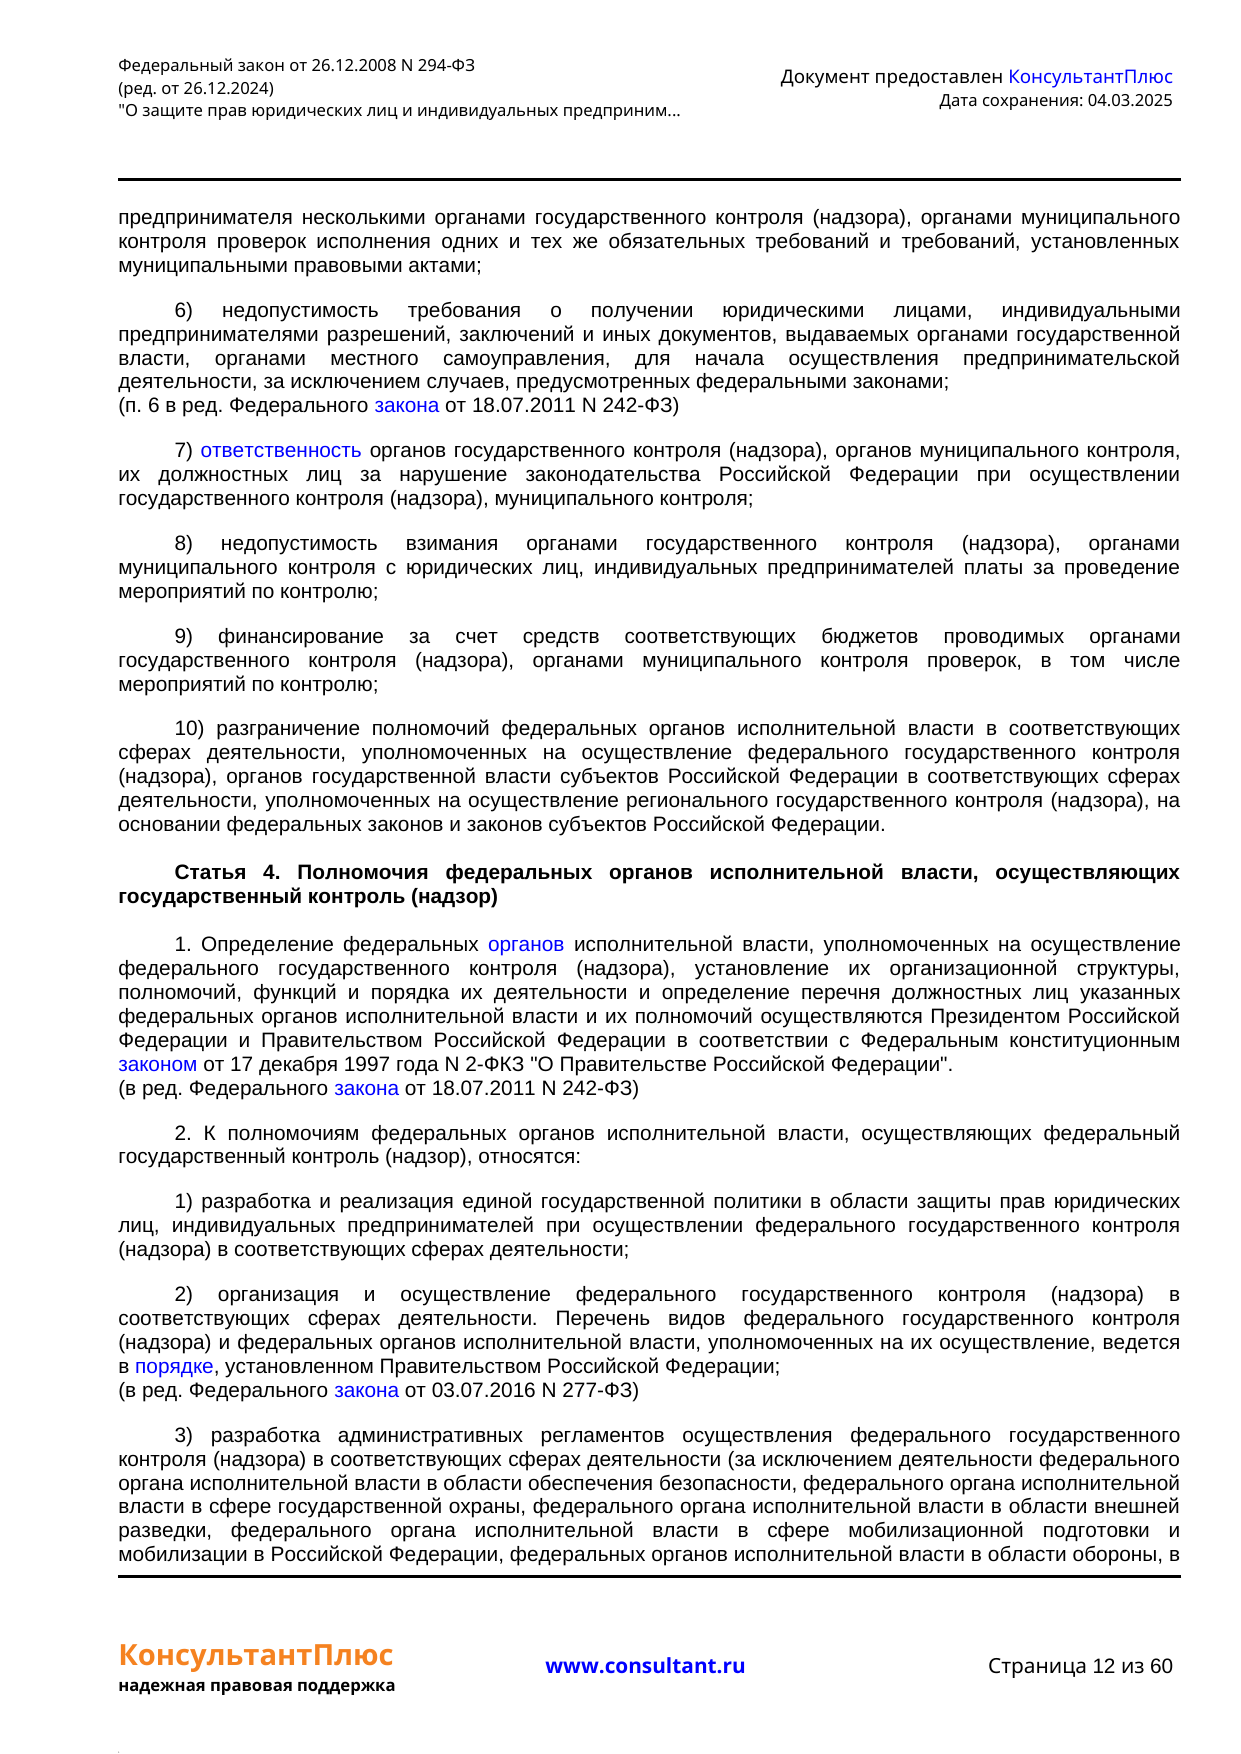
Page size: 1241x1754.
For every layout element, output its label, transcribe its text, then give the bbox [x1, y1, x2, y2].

text 2. К полномочиям федеральных органов исполнительной власти, осуществляющих федеральный государственный контроль (надзор), относятся: [118, 1120, 1181, 1168]
text (в ред. Федерального закона от 03.07.2016 N 277-ФЗ) [118, 1378, 1181, 1402]
text 6) недопустимость требования о получении юридическими лицами, индивидуальными предпринимателями разрешений, заключений и иных документов, выдаваемых органами государственной власти, органами местного самоуправления, для начала осуществления предпринимательской деятельности, за исключением случаев, предусмотренных федеральными законами; [118, 297, 1181, 393]
text 9) финансирование за счет средств соответствующих бюджетов проводимых органами государственного контроля (надзора), органами муниципального контроля проверок, в том числе мероприятий по контролю; [118, 623, 1181, 695]
text 8) недопустимость взимания органами государственного контроля (надзора), органами муниципального контроля с юридических лиц, индивидуальных предпринимателей платы за проведение мероприятий по контролю; [118, 531, 1181, 603]
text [118, 205, 1181, 277]
text (п. 6 в ред. Федерального закона от 18.07.2011 N 242-ФЗ) [118, 393, 1181, 417]
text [118, 1422, 1181, 1566]
text 1. Определение федеральных органов исполнительной власти, уполномоченных на осуществление федерального государственного контроля (надзора), установление их организационной структуры, полномочий, функций и порядка их деятельности и определение перечня должностных лиц указанных федеральных органов исполнительной власти и их полномочий осуществляются Президентом Российской Федерации и Правительством Российской Федерации в соответствии с Федеральным конституционным законом от 17 декабря 1997 года N 2-ФКЗ "О Правительстве Российской Федерации". [118, 932, 1181, 1076]
text 7) ответственность органов государственного контроля (надзора), органов муниципального контроля, их должностных лиц за нарушение законодательства Российской Федерации при осуществлении государственного контроля (надзора), муниципального контроля; [118, 438, 1181, 510]
text 2) организация и осуществление федерального государственного контроля (надзора) в соответствующих сферах деятельности. Перечень видов федерального государственного контроля (надзора) и федеральных органов исполнительной власти, уполномоченных на их осуществление, ведется в порядке, установленном Правительством Российской Федерации; [118, 1282, 1181, 1378]
text 1) разработка и реализация единой государственной политики в области защиты прав юридических лиц, индивидуальных предпринимателей при осуществлении федерального государственного контроля (надзора) в соответствующих сферах деятельности; [118, 1189, 1181, 1261]
text (в ред. Федерального закона от 18.07.2011 N 242-ФЗ) [118, 1076, 1181, 1099]
title Статья 4. Полномочия федеральных органов исполнительной власти, осуществляющих государственный контроль (надзор) [118, 860, 1181, 908]
text 10) разграничение полномочий федеральных органов исполнительной власти в соответствующих сферах деятельности, уполномоченных на осуществление федерального государственного контроля (надзора), органов государственной власти субъектов Российской Федерации в соответствующих сферах деятельности, уполномоченных на осуществление регионального государственного контроля (надзора), на основании федеральных законов и законов субъектов Российской Федерации. [118, 716, 1181, 836]
